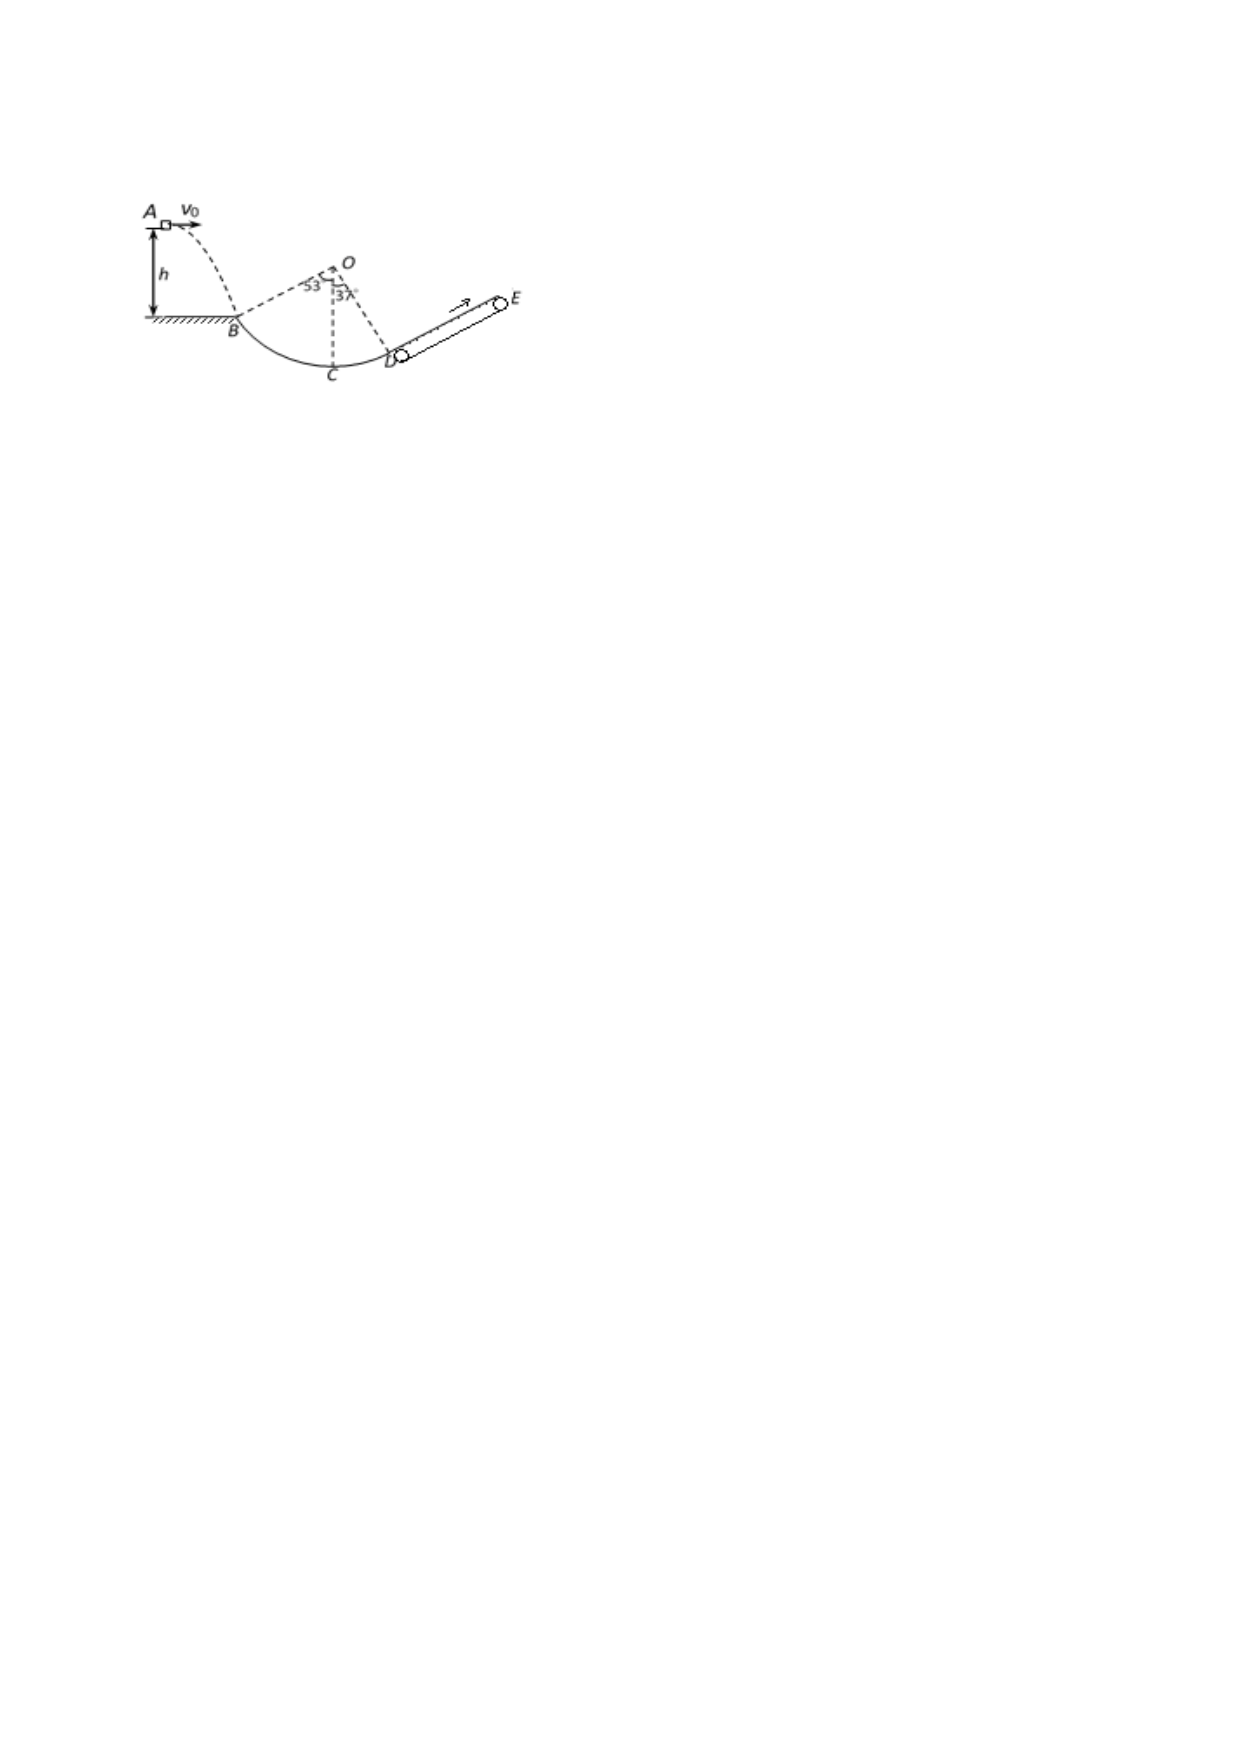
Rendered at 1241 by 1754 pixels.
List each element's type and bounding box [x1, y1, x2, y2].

picture [135, 195, 533, 390]
